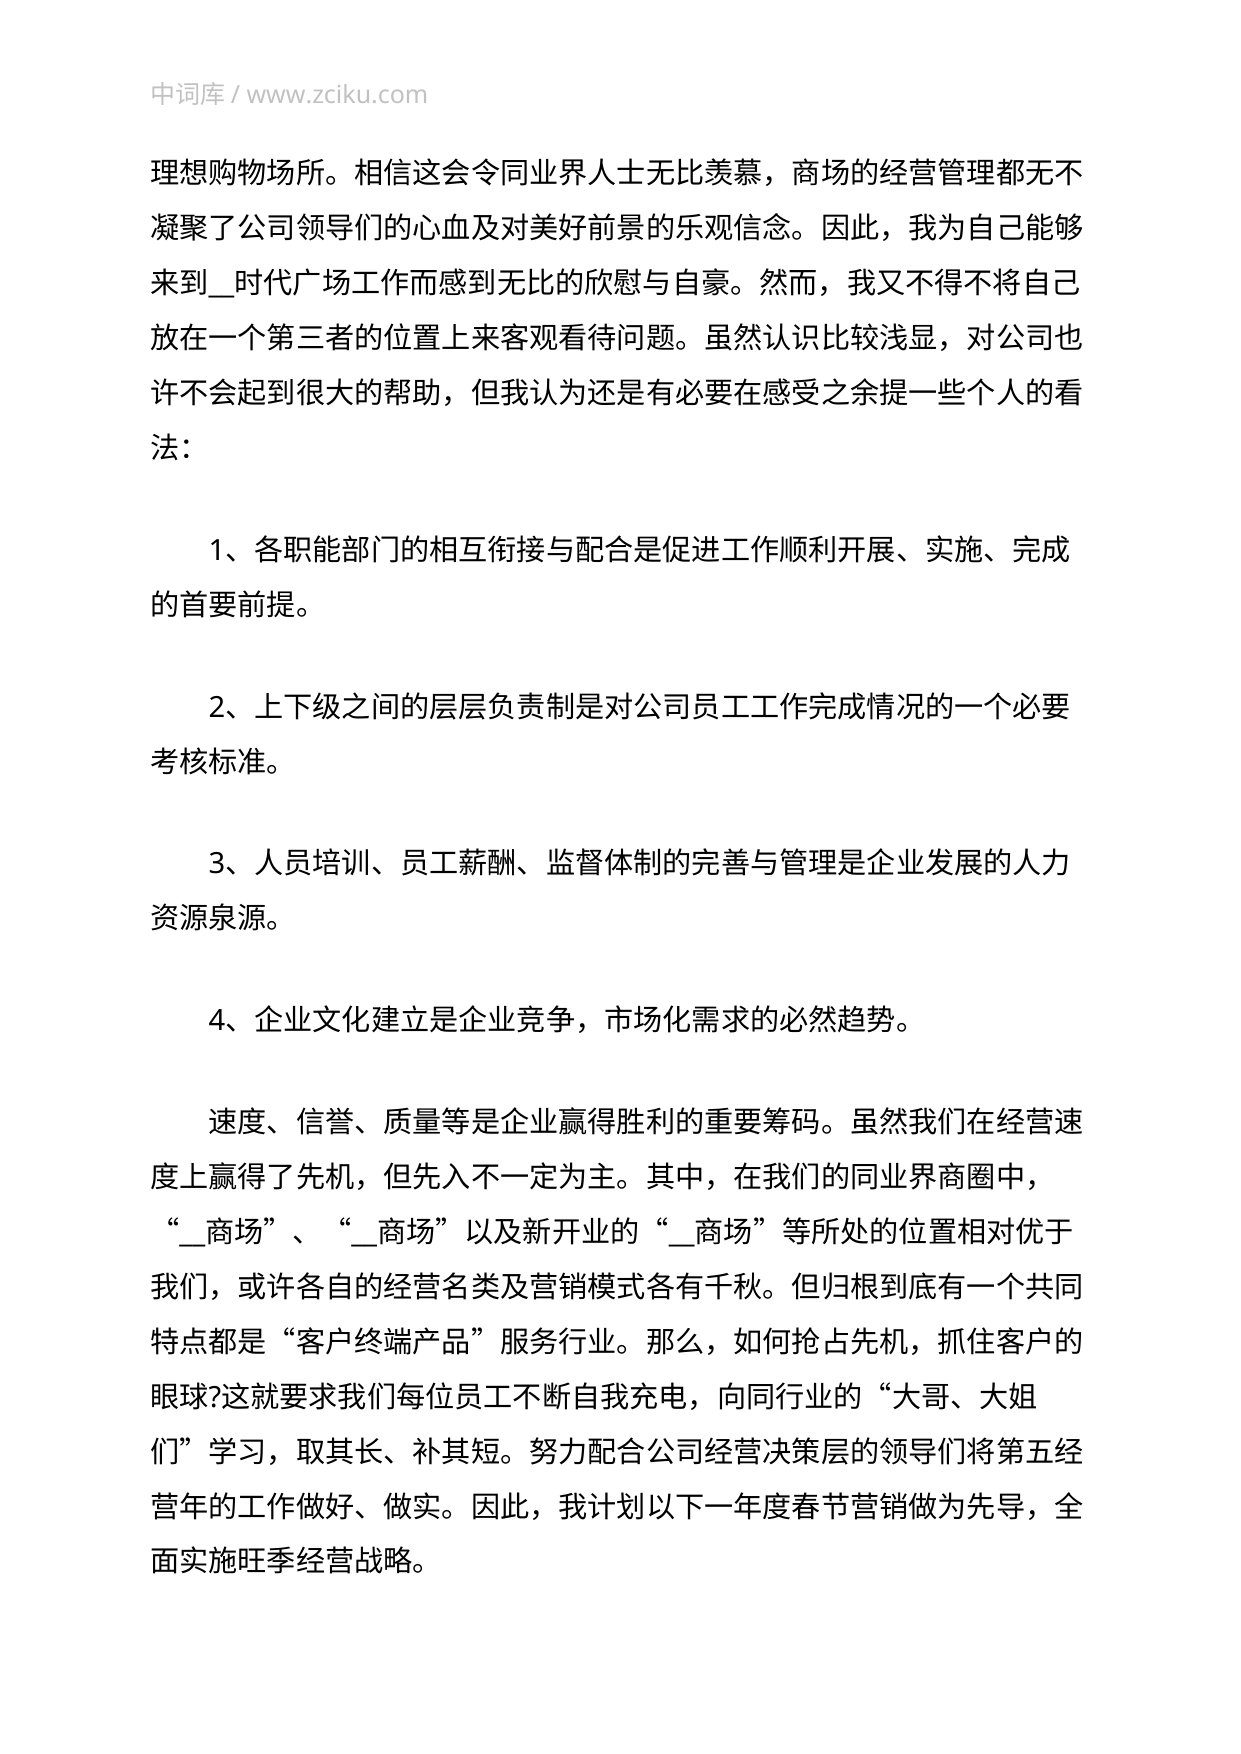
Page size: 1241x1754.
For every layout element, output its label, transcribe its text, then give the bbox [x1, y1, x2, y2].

text 2、上下级之间的层层负责制是对公司员工工作完成情况的一个必要考核标准。 [150, 683, 1090, 780]
text 3、人员培训、员工薪酬、监督体制的完善与管理是企业发展的人力资源泉源。 [150, 840, 1090, 937]
text 4、企业文化建立是企业竞争，市场化需求的必然趋势。 [150, 997, 1090, 1039]
text 速度、信誉、质量等是企业赢得胜利的重要筹码。虽然我们在经营速度上赢得了先机，但先入不一定为主。其中，在我们的同业界商圈中，“__商场”、“__商场”以及新开业的“__商场”等所处的位置相对优于我们，或许各自的经营名类及营销模式各有千秋。但归根到底有一个共同特点都是“客户终端产品”服务行业。那么，如何抢占先机，抓住客户的眼球?这就要求我们每位员工不断自我充电，向同行业的“大哥、大姐们”学习，取其长、补其短。努力配合公司经营决策层的领导们将第五经营年的工作做好、做实。因此，我计划以下一年度春节营销做为先导，全面实施旺季经营战略。 [150, 1099, 1090, 1580]
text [150, 150, 1090, 467]
text 1、各职能部门的相互衔接与配合是促进工作顺利开展、实施、完成的首要前提。 [150, 526, 1090, 624]
